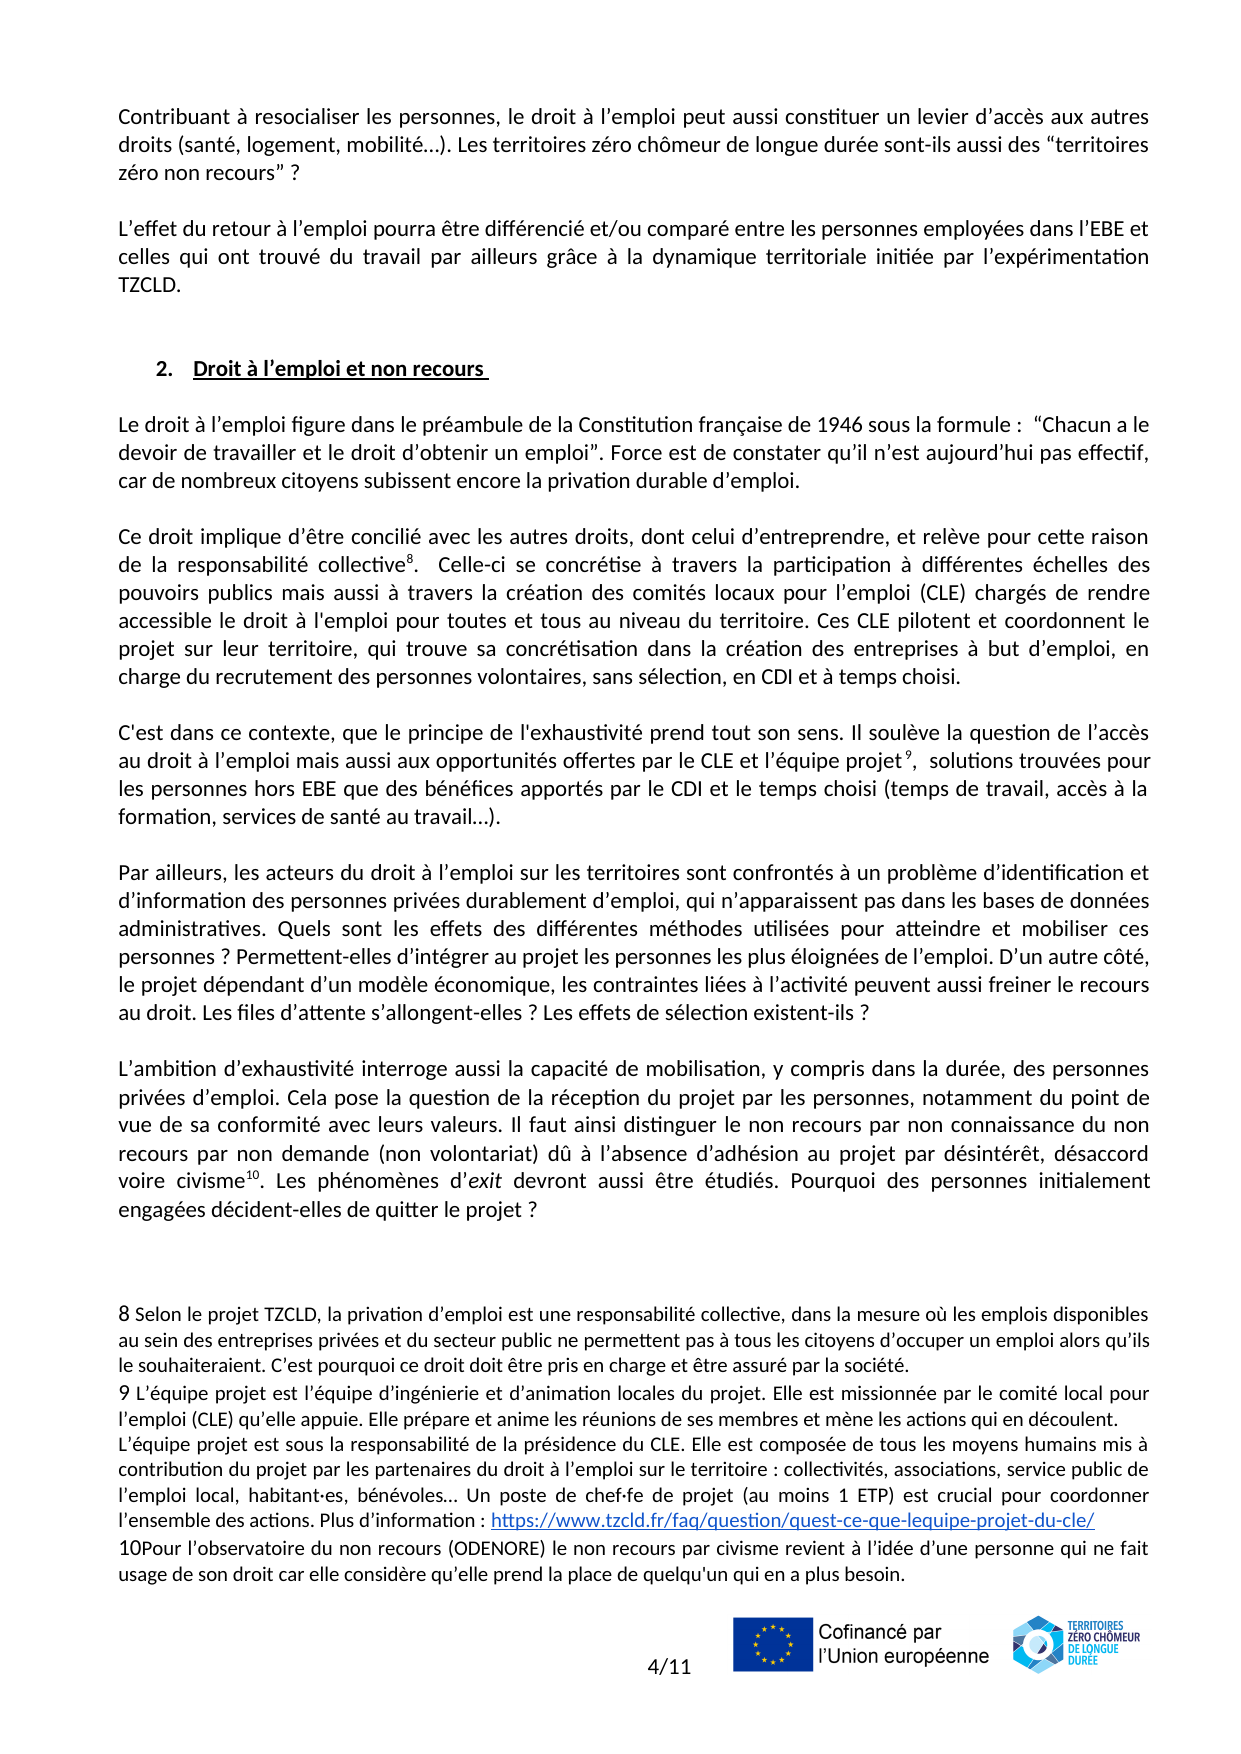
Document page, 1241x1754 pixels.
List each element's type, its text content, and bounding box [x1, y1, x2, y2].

text L’ambition d’exhaustivité interroge aussi la capacité de mobilisation, y compris dans la durée, des personnes privées d’emploi. Cela pose la question de la réception du projet par les personnes, notamment du point de vue de sa conformité avec leurs valeurs. Il faut ainsi distinguer le non recours par non connaissance du non recours par non demande (non volontariat) dû à l’absence d’adhésion au projet par désintérêt, désaccord voire civisme. Les phénomènes d’exit devront aussi être étudiés. Pourquoi des personnes initialement engagées décident-elles de quitter le projet ? [118, 1054, 1152, 1223]
text Contribuant à resocialiser les personnes, le droit à l’emploi peut aussi constituer un levier d’accès aux autres droits (santé, logement, mobilité…). Les territoires zéro chômeur de longue durée sont-ils aussi des “territoires zéro non recours” ? [118, 102, 1152, 186]
text Par ailleurs, les acteurs du droit à l’emploi sur les territoires sont confrontés à un problème d’identification et d’information des personnes privées durablement d’emploi, qui n’apparaissent pas dans les bases de données administratives. Quels sont les effets des différentes méthodes utilisées pour atteindre et mobiliser ces personnes ? Permettent-elles d’intégrer au projet les personnes les plus éloignées de l’emploi. D’un autre côté, le projet dépendant d’un modèle économique, les contraintes liées à l’activité peuvent aussi freiner le recours au droit. Les files d’attente s’allongent-elles ? Les effets de sélection existent-ils ? [118, 858, 1152, 1027]
text Ce droit implique d’être concilié avec les autres droits, dont celui d’entreprendre, et relève pour cette raison de la responsabilité collective. Celle-ci se concrétise à travers la participation à différentes échelles des pouvoirs publics mais aussi à travers la création des comités locaux pour l’emploi (CLE) chargés de rendre accessible le droit à l'emploi pour toutes et tous au niveau du territoire. Ces CLE pilotent et coordonnent le projet sur leur territoire, qui trouve sa concrétisation dans la création des entreprises à but d’emploi, en charge du recrutement des personnes volontaires, sans sélection, en CDI et à temps choisi. [118, 522, 1152, 690]
text L’effet du retour à l’emploi pourra être différencié et/ou comparé entre les personnes employées dans l’EBE et celles qui ont trouvé du travail par ailleurs grâce à la dynamique territoriale initiée par l’expérimentation TZCLD. [118, 214, 1152, 298]
text C'est dans ce contexte, que le principe de l'exhaustivité prend tout son sens. Il soulève la question de l’accès au droit à l’emploi mais aussi aux opportunités offertes par le CLE et l’équipe projet, solutions trouvées pour les personnes hors EBE que des bénéfices apportés par le CDI et le temps choisi (temps de travail, accès à la formation, services de santé au travail…). [118, 718, 1152, 830]
text Le droit à l’emploi figure dans le préambule de la Constitution française de 1946 sous la formule : “Chacun a le devoir de travailler et le droit d’obtenir un emploi”. Force est de constater qu’il n’est aujourd’hui pas effectif, car de nombreux citoyens subissent encore la privation durable d’emploi. [118, 410, 1152, 494]
picture [727, 1614, 1152, 1675]
list Droit à l’emploi et non recours [156, 354, 1152, 382]
